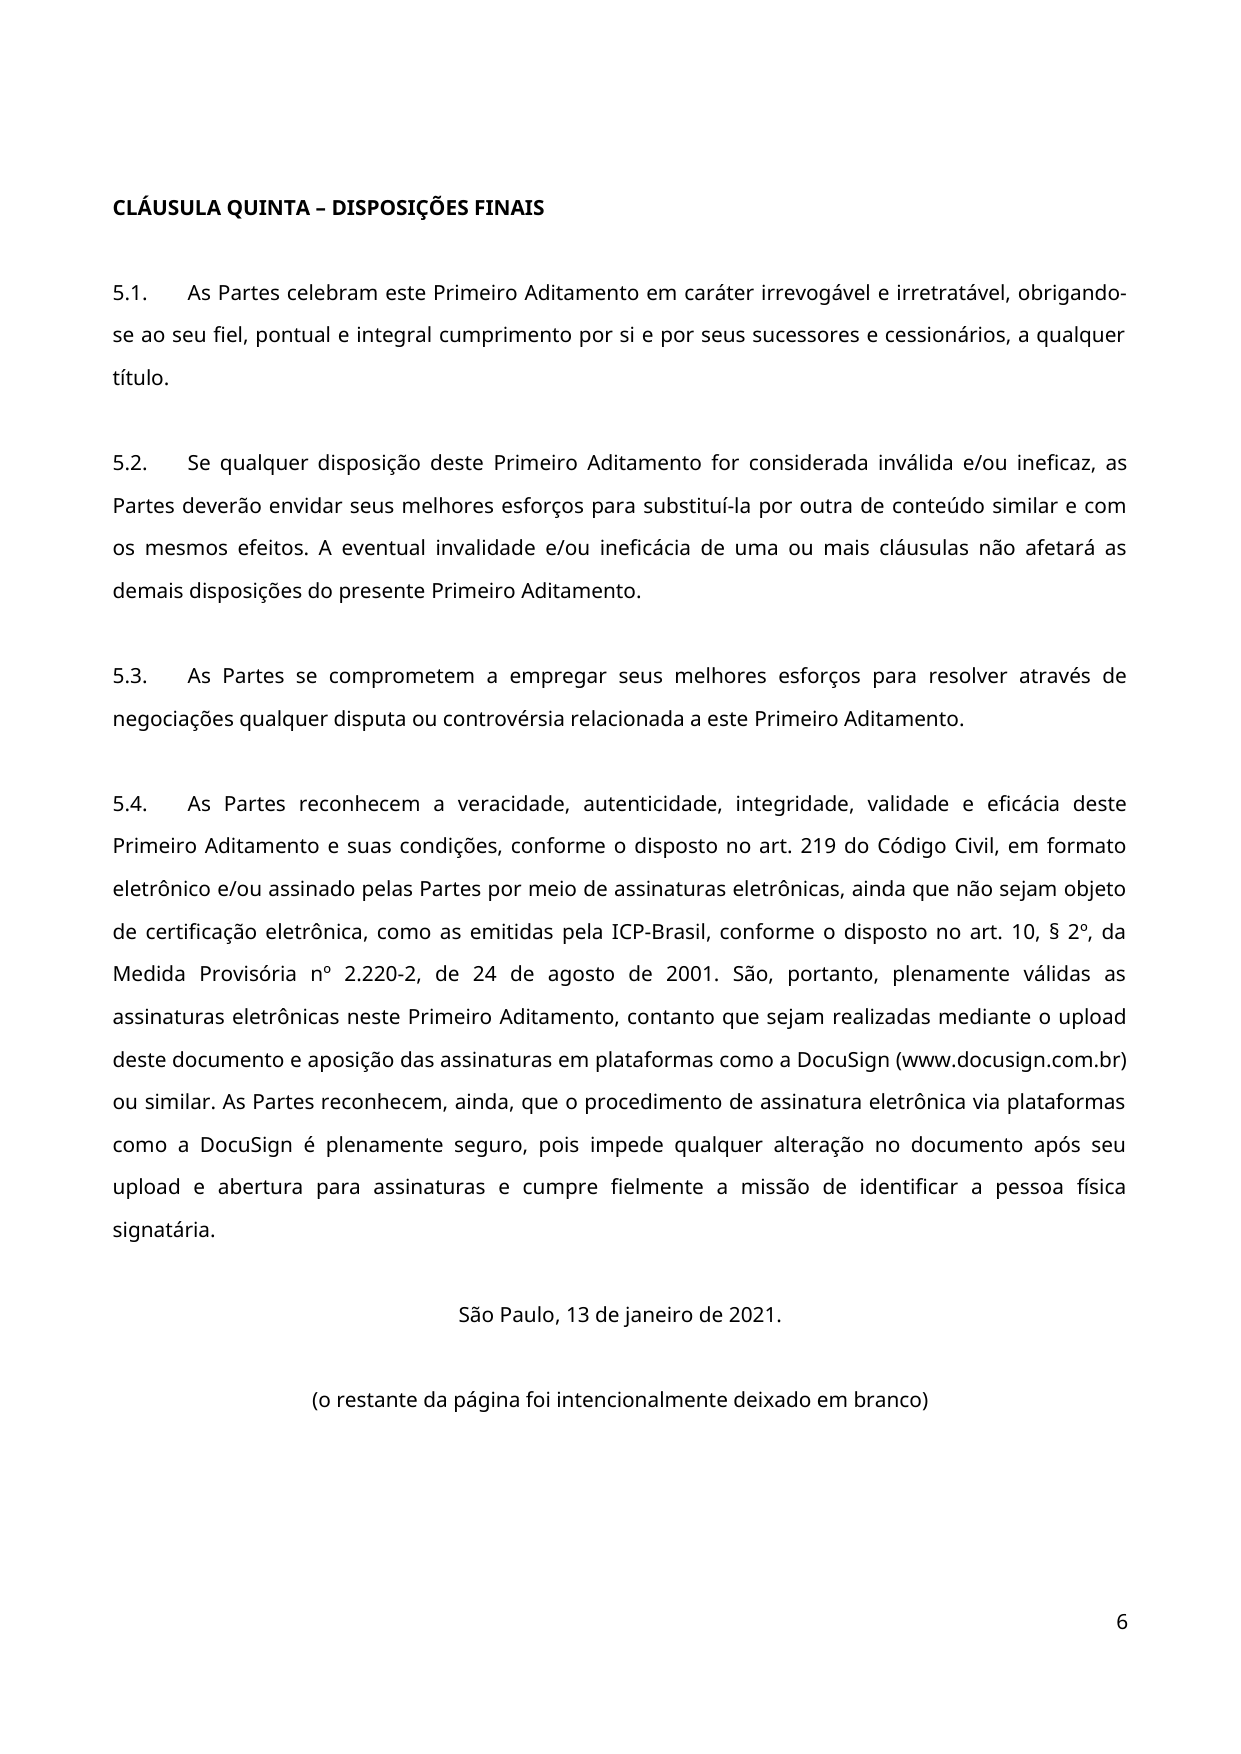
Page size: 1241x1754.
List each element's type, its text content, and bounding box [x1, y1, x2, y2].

text (o restante da página foi intencionalmente deixado em branco) [112, 1386, 1128, 1414]
list 5.1. As Partes celebram este Primeiro Aditamento em caráter irrevogável e irretratável, obrigando-se ao seu fiel, pontual e integral cumprimento por si e por seus sucessores e cessionários, a qualquer título. [112, 278, 1128, 391]
text 5.2. Se qualquer disposição deste Primeiro Aditamento for considerada inválida e/ou ineficaz, as Partes deverão envidar seus melhores esforços para substituí-la por outra de conteúdo similar e com os mesmos efeitos. A eventual invalidade e/ou ineficácia de uma ou mais cláusulas não afetará as demais disposições do presente Primeiro Aditamento. [112, 448, 1128, 604]
list 5.4. As Partes reconhecem a veracidade, autenticidade, integridade, validade e eficácia deste Primeiro Aditamento e suas condições, conforme o disposto no art. 219 do Código Civil, em formato eletrônico e/ou assinado pelas Partes por meio de assinaturas eletrônicas, ainda que não sejam objeto de certificação eletrônica, como as emitidas pela ICP-Brasil, conforme o disposto no art. 10, § 2º, da Medida Provisória nº 2.220-2, de 24 de agosto de 2001. São, portanto, plenamente válidas as assinaturas eletrônicas neste Primeiro Aditamento, contanto que sejam realizadas mediante o upload deste documento e aposição das assinaturas em plataformas como a DocuSign (www.docusign.com.br) ou similar. As Partes reconhecem, ainda, que o procedimento de assinatura eletrônica via plataformas como a DocuSign é plenamente seguro, pois impede qualquer alteração no documento após seu upload e abertura para assinaturas e cumpre fielmente a missão de identificar a pessoa física signatária. [112, 789, 1128, 1243]
text São Paulo, 13 de janeiro de 2021. [112, 1300, 1128, 1329]
text CLÁUSULA QUINTA – DISPOSIÇÕES FINAIS [112, 193, 1128, 221]
text 5.3. As Partes se comprometem a empregar seus melhores esforços para resolver através de negociações qualquer disputa ou controvérsia relacionada a este Primeiro Aditamento. [112, 661, 1128, 732]
